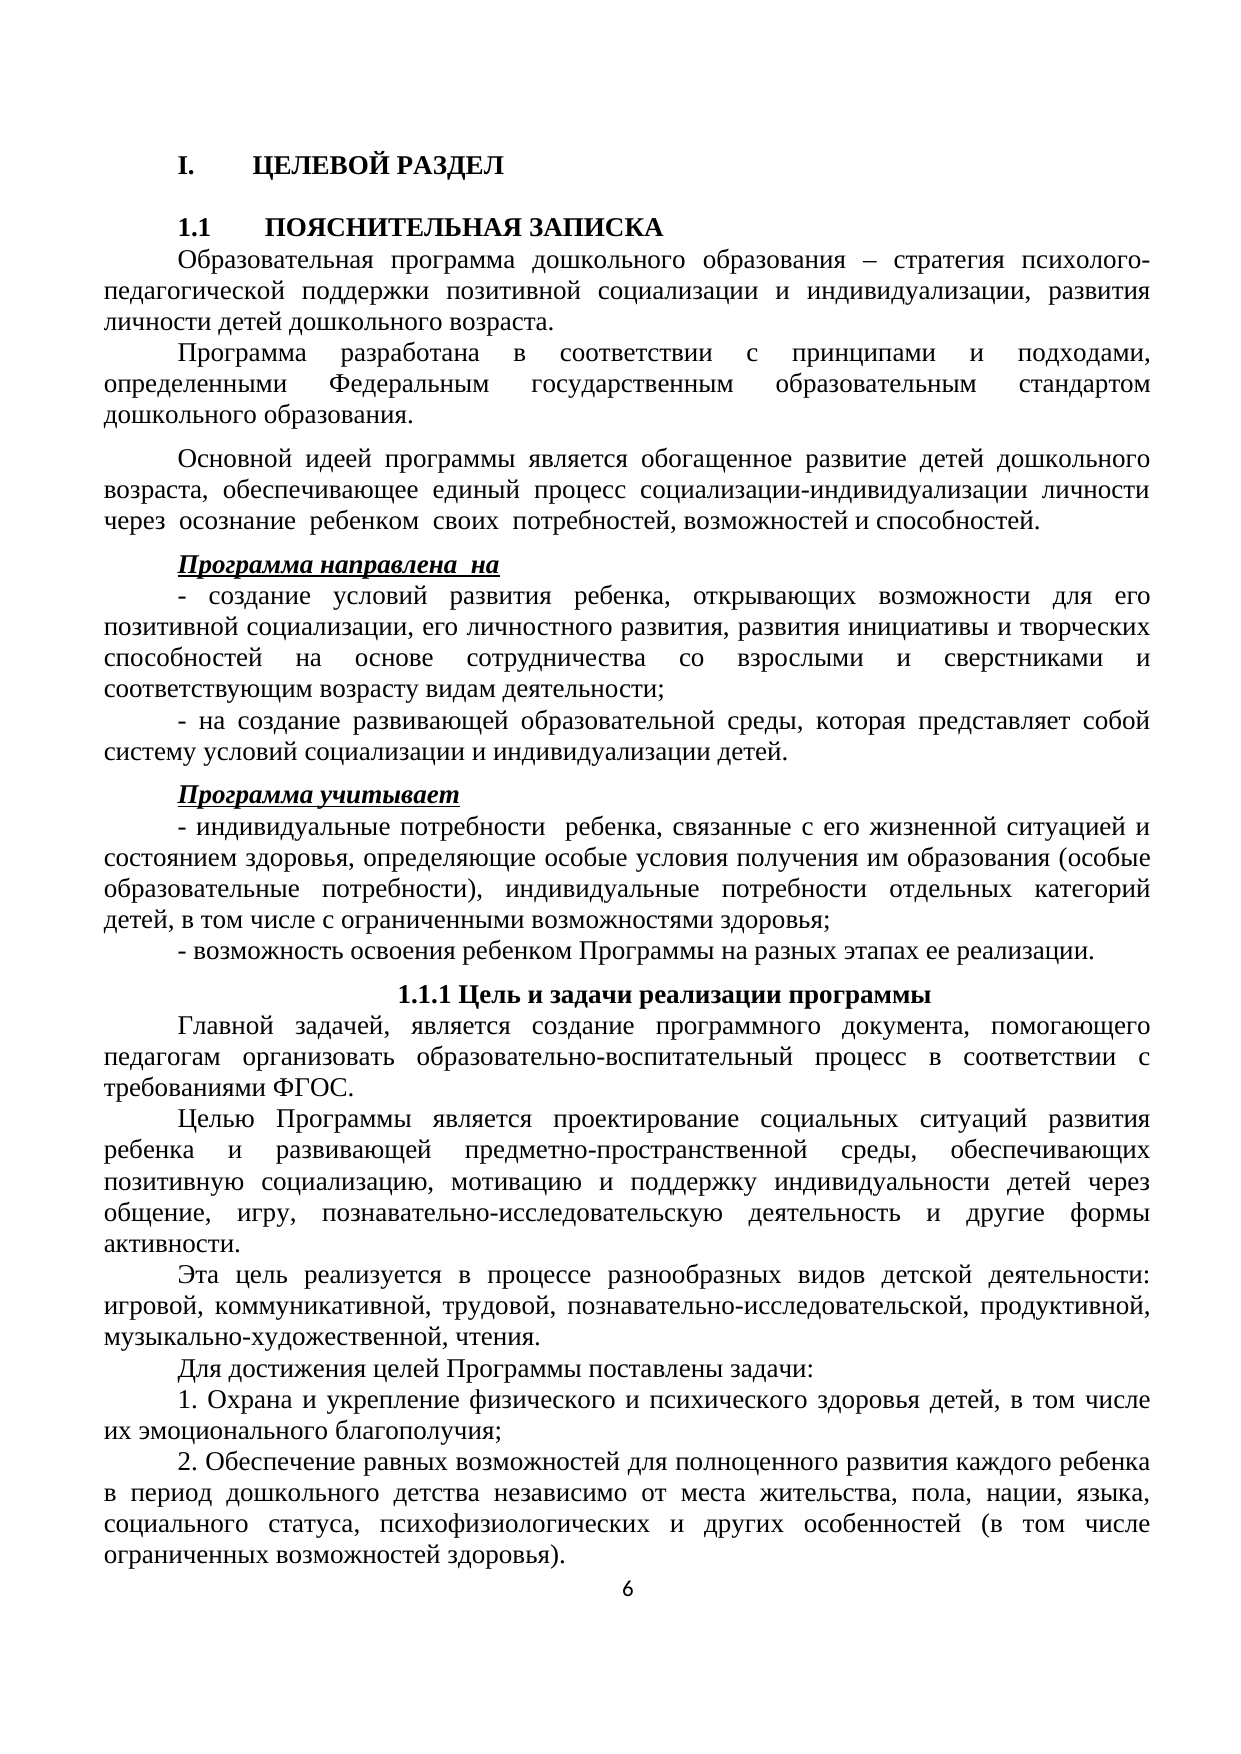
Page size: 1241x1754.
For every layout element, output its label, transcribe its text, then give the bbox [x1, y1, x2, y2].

text Программа направлена на [103, 548, 1152, 579]
text 1.1.1 Цель и задачи реализации программы [103, 978, 1152, 1009]
list ЦЕЛЕВОЙ РАЗДЕЛ [177, 149, 1152, 180]
text - индивидуальные потребности ребенка, связанные с его жизненной ситуацией и состоянием здоровья, определяющие особые условия получения им образования (особые образовательные потребности), индивидуальные потребности отдельных категорий детей, в том числе с ограниченными возможностями здоровья; [103, 810, 1152, 934]
text Эта цель реализуется в процессе разнообразных видов детской деятельности: игровой, коммуникативной, трудовой, познавательно-исследовательской, продуктивной, музыкально-художественной, чтения. [103, 1258, 1152, 1352]
text Образовательная программа дошкольного образования – стратегия психолого-педагогической поддержки позитивной социализации и индивидуализации, развития личности детей дошкольного возраста. [103, 243, 1152, 336]
text 1. Охрана и укрепление физического и психического здоровья детей, в том числе их эмоционального благополучия; [103, 1383, 1152, 1445]
text Основной идеей программы является обогащенное развитие детей дошкольного возраста, обеспечивающее единый процесс социализации-индивидуализации личности через осознание ребенком своих потребностей, возможностей и способностей. [103, 442, 1152, 536]
text Программа разработана в соответствии с принципами и подходами, определенными Федеральным государственным образовательным стандартом дошкольного образования. [103, 336, 1152, 429]
text Программа учитывает [103, 778, 1152, 810]
text Главной задачей, является создание программного документа, помогающего педагогам организовать образовательно-воспитательный процесс в соответствии с требованиями ФГОС. [103, 1009, 1152, 1102]
text - возможность освоения ребенком Программы на разных этапах ее реализации. [103, 934, 1152, 965]
text - на создание развивающей образовательной среды, которая представляет собой систему условий социализации и индивидуализации детей. [103, 704, 1152, 766]
text 2. Обеспечение равных возможностей для полноценного развития каждого ребенка в период дошкольного детства независимо от места жительства, пола, нации, языка, социального статуса, психофизиологических и других особенностей (в том числе ограниченных возможностей здоровья). [103, 1445, 1152, 1570]
text Целью Программы является проектирование социальных ситуаций развития ребенка и развивающей предметно-пространственной среды, обеспечивающих позитивную социализацию, мотивацию и поддержку индивидуальности детей через общение, игру, познавательно-исследовательскую деятельность и другие формы активности. [103, 1102, 1152, 1258]
list ПОЯСНИТЕЛЬНАЯ ЗАПИСКА [103, 212, 1152, 243]
text Для достижения целей Программы поставлены задачи: [103, 1352, 1152, 1383]
text - создание условий развития ребенка, открывающих возможности для его позитивной социализации, его личностного развития, развития инициативы и творческих способностей на основе сотрудничества со взрослыми и сверстниками и соответствующим возрасту видам деятельности; [103, 579, 1152, 704]
